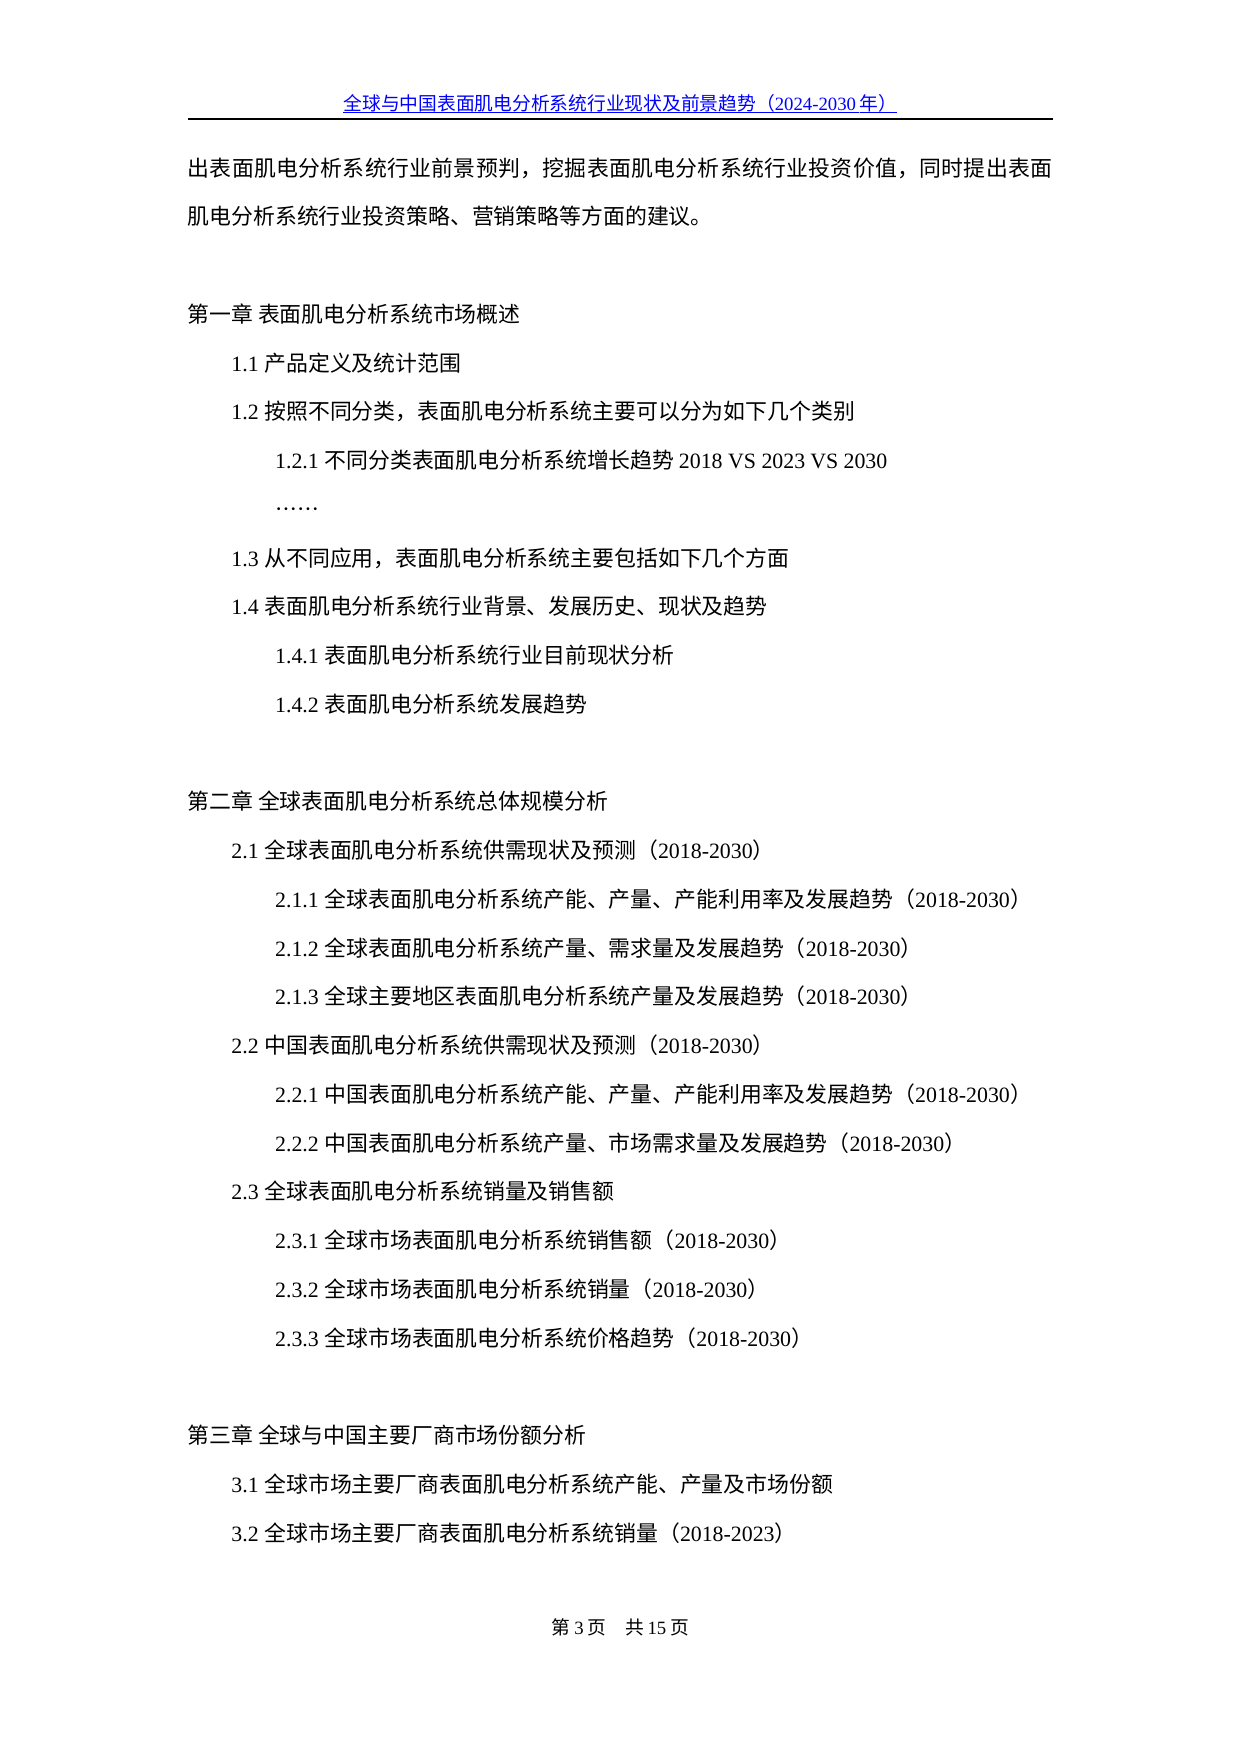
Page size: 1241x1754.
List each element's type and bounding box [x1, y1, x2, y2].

text [187, 150, 1053, 1548]
